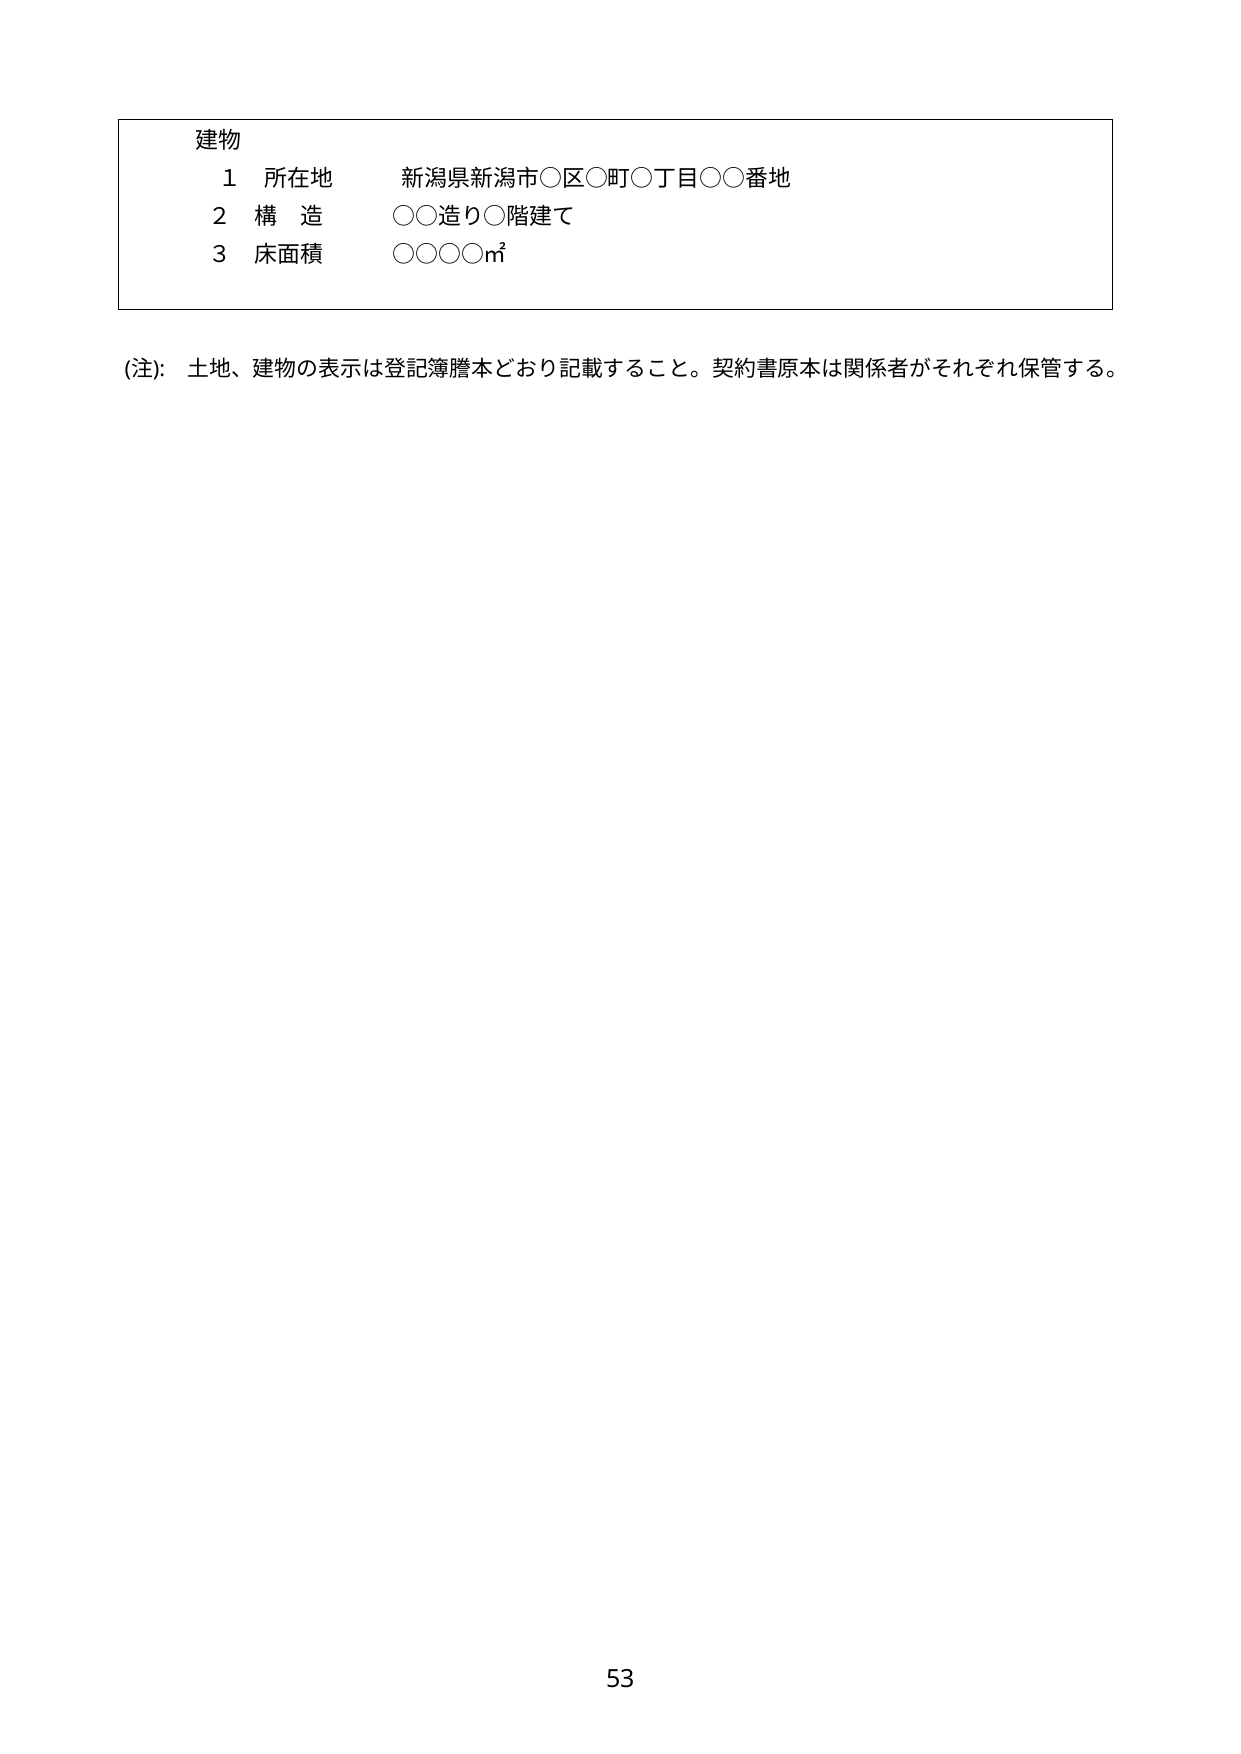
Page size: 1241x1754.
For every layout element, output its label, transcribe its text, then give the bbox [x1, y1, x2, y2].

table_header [119, 120, 1112, 309]
text (注): 土地、建物の表示は登記簿謄本どおり記載すること。契約書原本は関係者がそれぞれ保管する。 [118, 348, 1122, 386]
